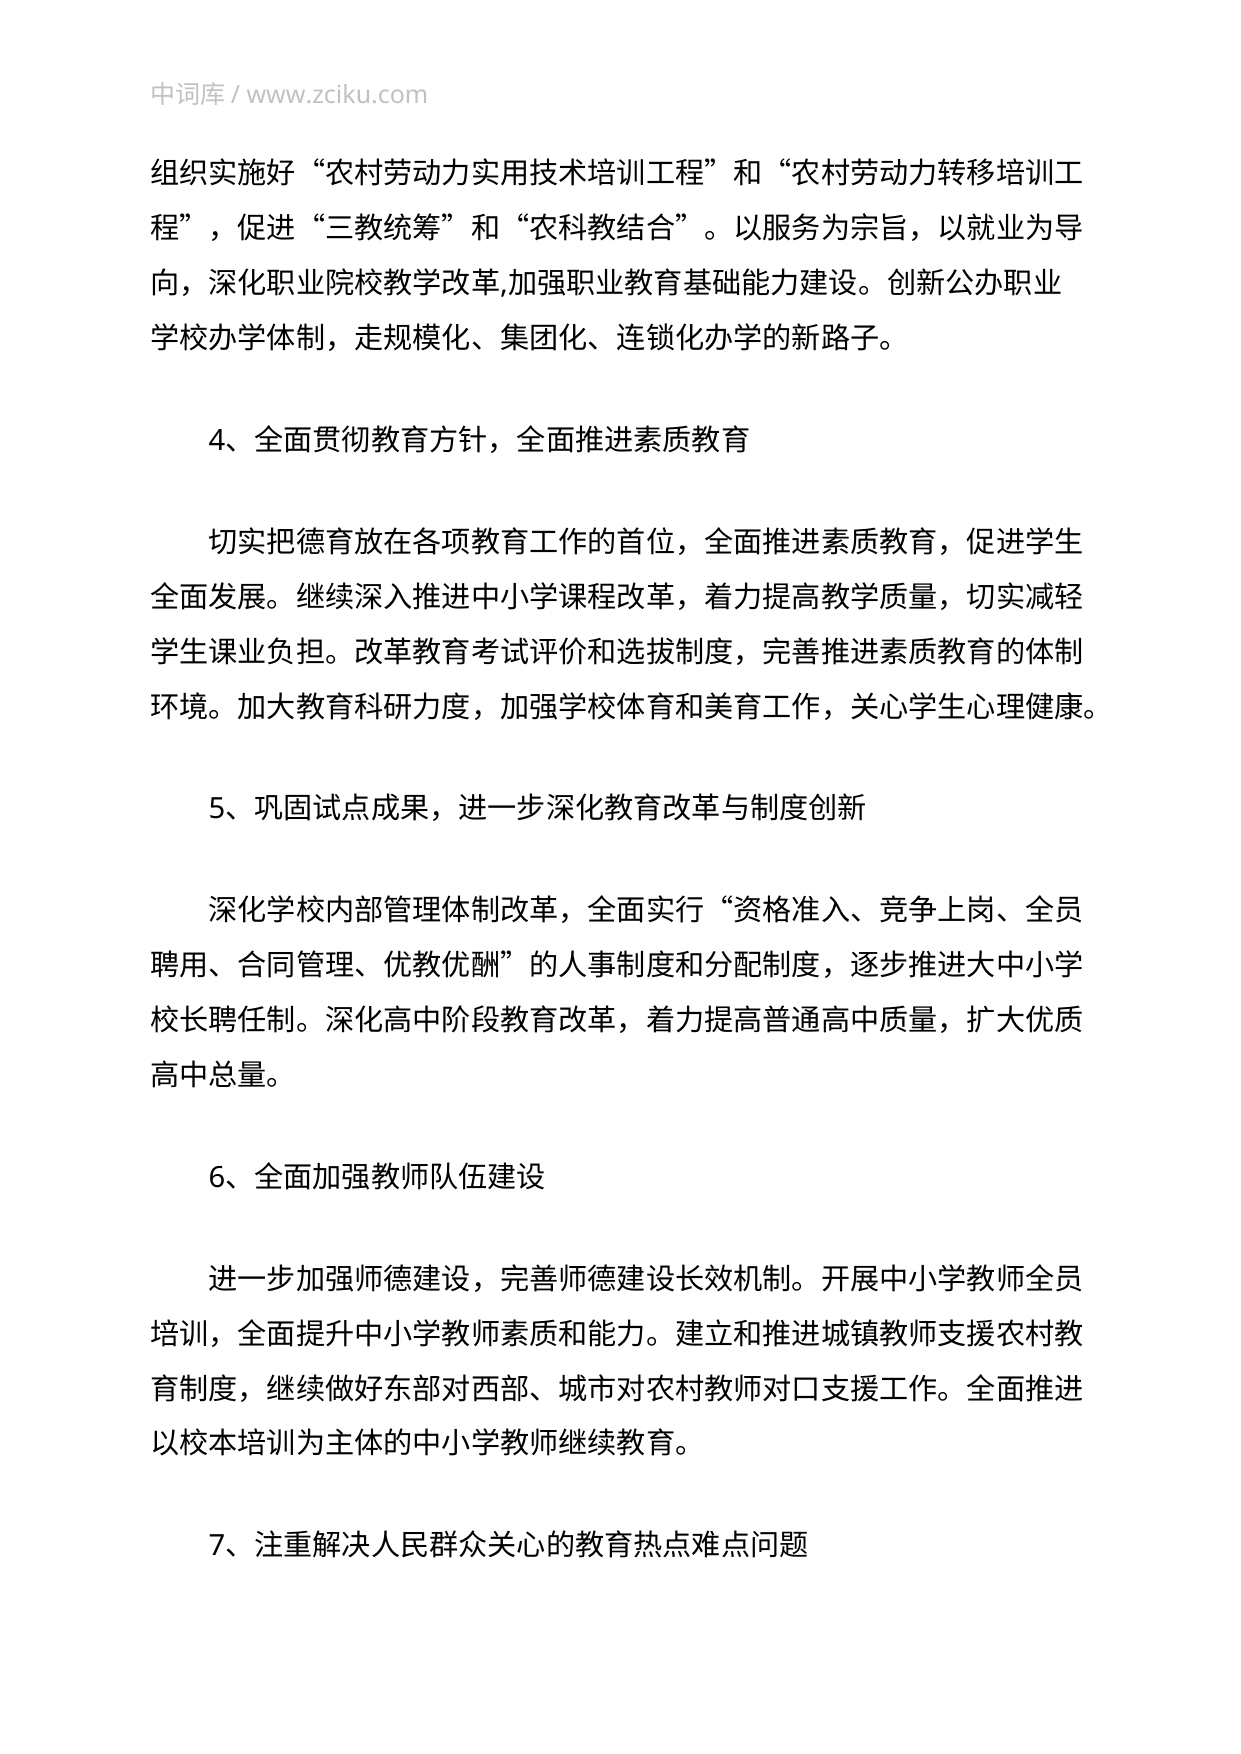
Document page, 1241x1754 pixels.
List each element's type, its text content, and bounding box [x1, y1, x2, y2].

text 深化学校内部管理体制改革，全面实行“资格准入、竞争上岗、全员聘用、合同管理、优教优酬”的人事制度和分配制度，逐步推进大中小学校长聘任制。深化高中阶段教育改革，着力提高普通高中质量，扩大优质高中总量。 [150, 887, 1090, 1094]
text 6、全面加强教师队伍建设 [150, 1153, 1090, 1196]
text 切实把德育放在各项教育工作的首位，全面推进素质教育，促进学生全面发展。继续深入推进中小学课程改革，着力提高教学质量，切实减轻学生课业负担。改革教育考试评价和选拔制度，完善推进素质教育的体制环境。加大教育科研力度，加强学校体育和美育工作，关心学生心理健康。 [150, 518, 1090, 726]
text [150, 150, 1090, 357]
text 进一步加强师德建设，完善师德建设长效机制。开展中小学教师全员培训，全面提升中小学教师素质和能力。建立和推进城镇教师支援农村教育制度，继续做好东部对西部、城市对农村教师对口支援工作。全面推进以校本培训为主体的中小学教师继续教育。 [150, 1255, 1090, 1462]
text 5、巩固试点成果，进一步深化教育改革与制度创新 [150, 785, 1090, 827]
text 4、全面贯彻教育方针，全面推进素质教育 [150, 417, 1090, 459]
text 7、注重解决人民群众关心的教育热点难点问题 [150, 1522, 1090, 1564]
